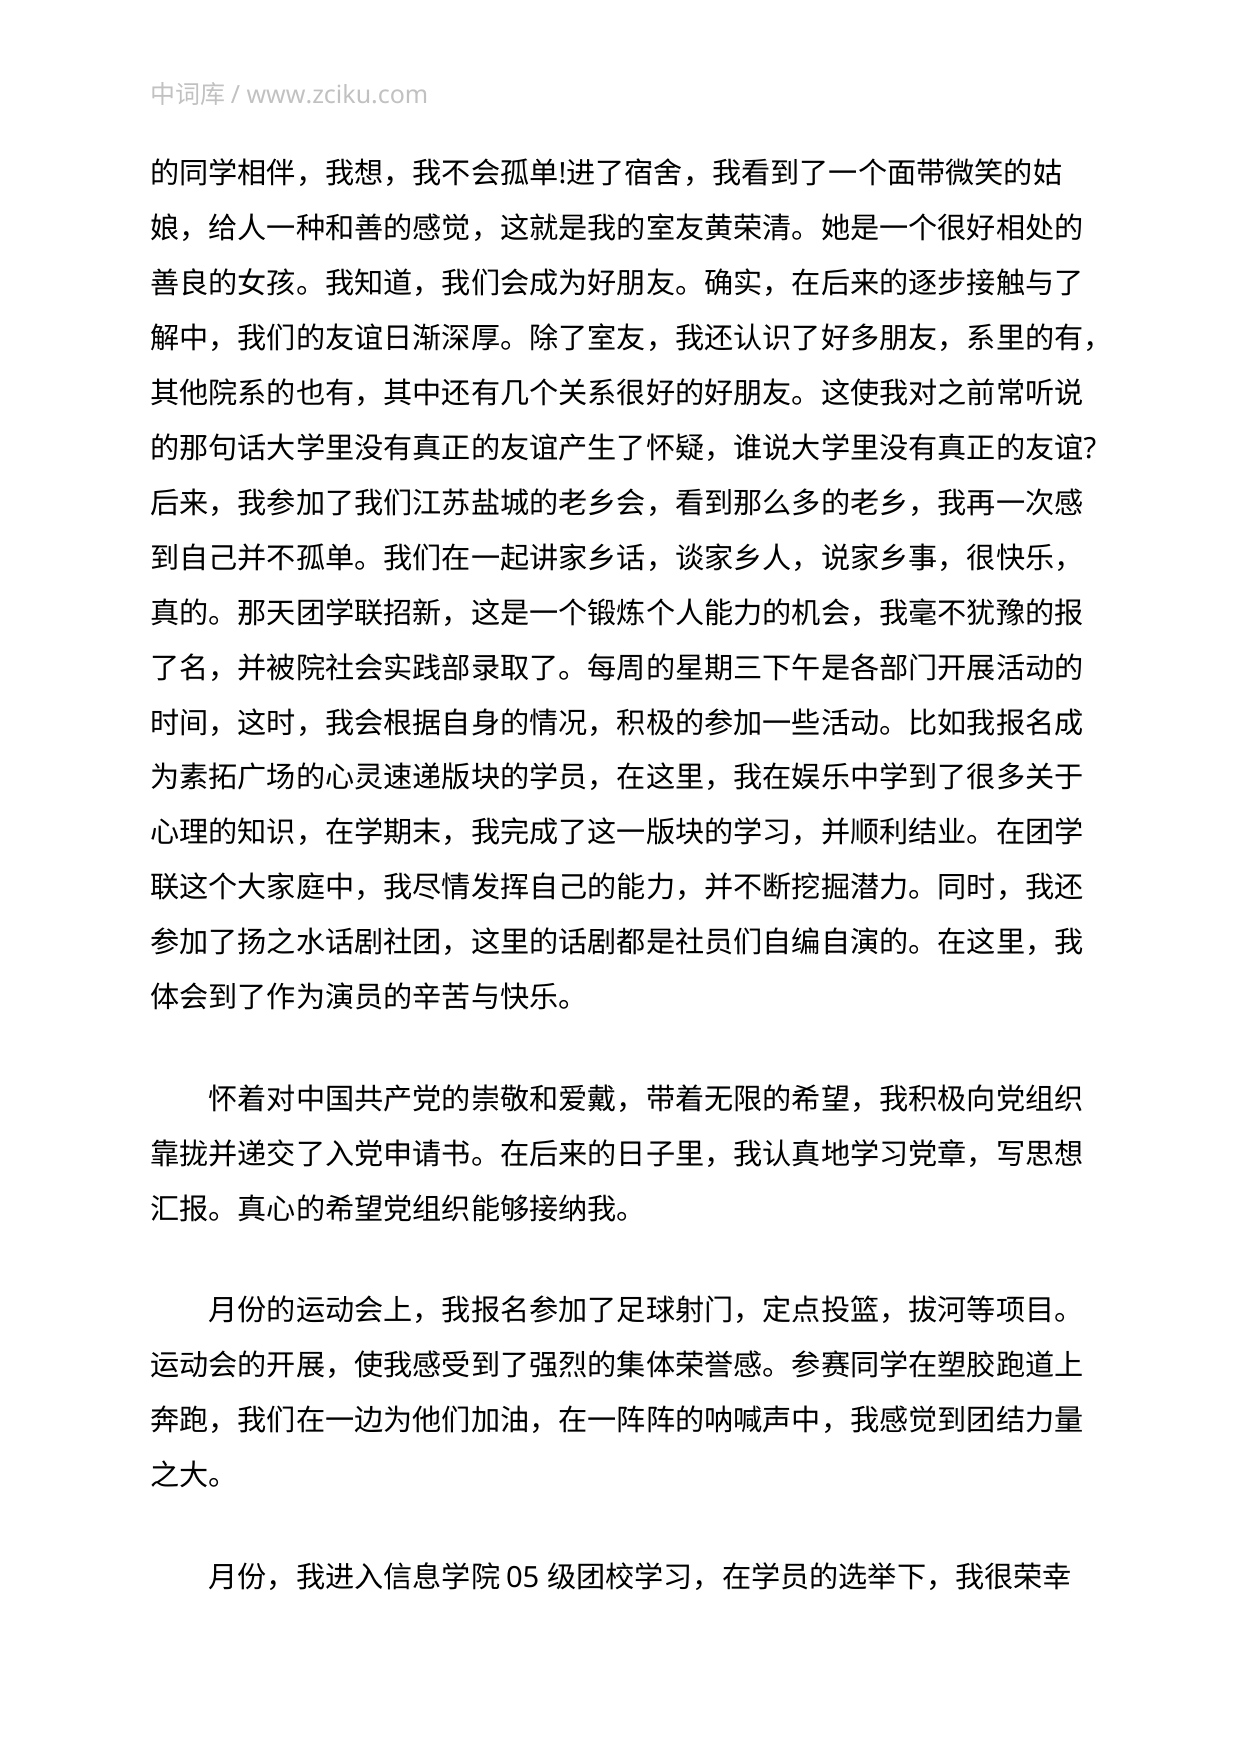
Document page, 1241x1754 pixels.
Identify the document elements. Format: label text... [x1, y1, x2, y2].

text 怀着对中国共产党的崇敬和爱戴，带着无限的希望，我积极向党组织靠拢并递交了入党申请书。在后来的日子里，我认真地学习党章，写思想汇报。真心的希望党组织能够接纳我。 [150, 1075, 1090, 1227]
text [150, 1553, 1090, 1596]
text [150, 150, 1090, 1016]
text 月份的运动会上，我报名参加了足球射门，定点投篮，拔河等项目。运动会的开展，使我感受到了强烈的集体荣誉感。参赛同学在塑胶跑道上奔跑，我们在一边为他们加油，在一阵阵的呐喊声中，我感觉到团结力量之大。 [150, 1287, 1090, 1494]
